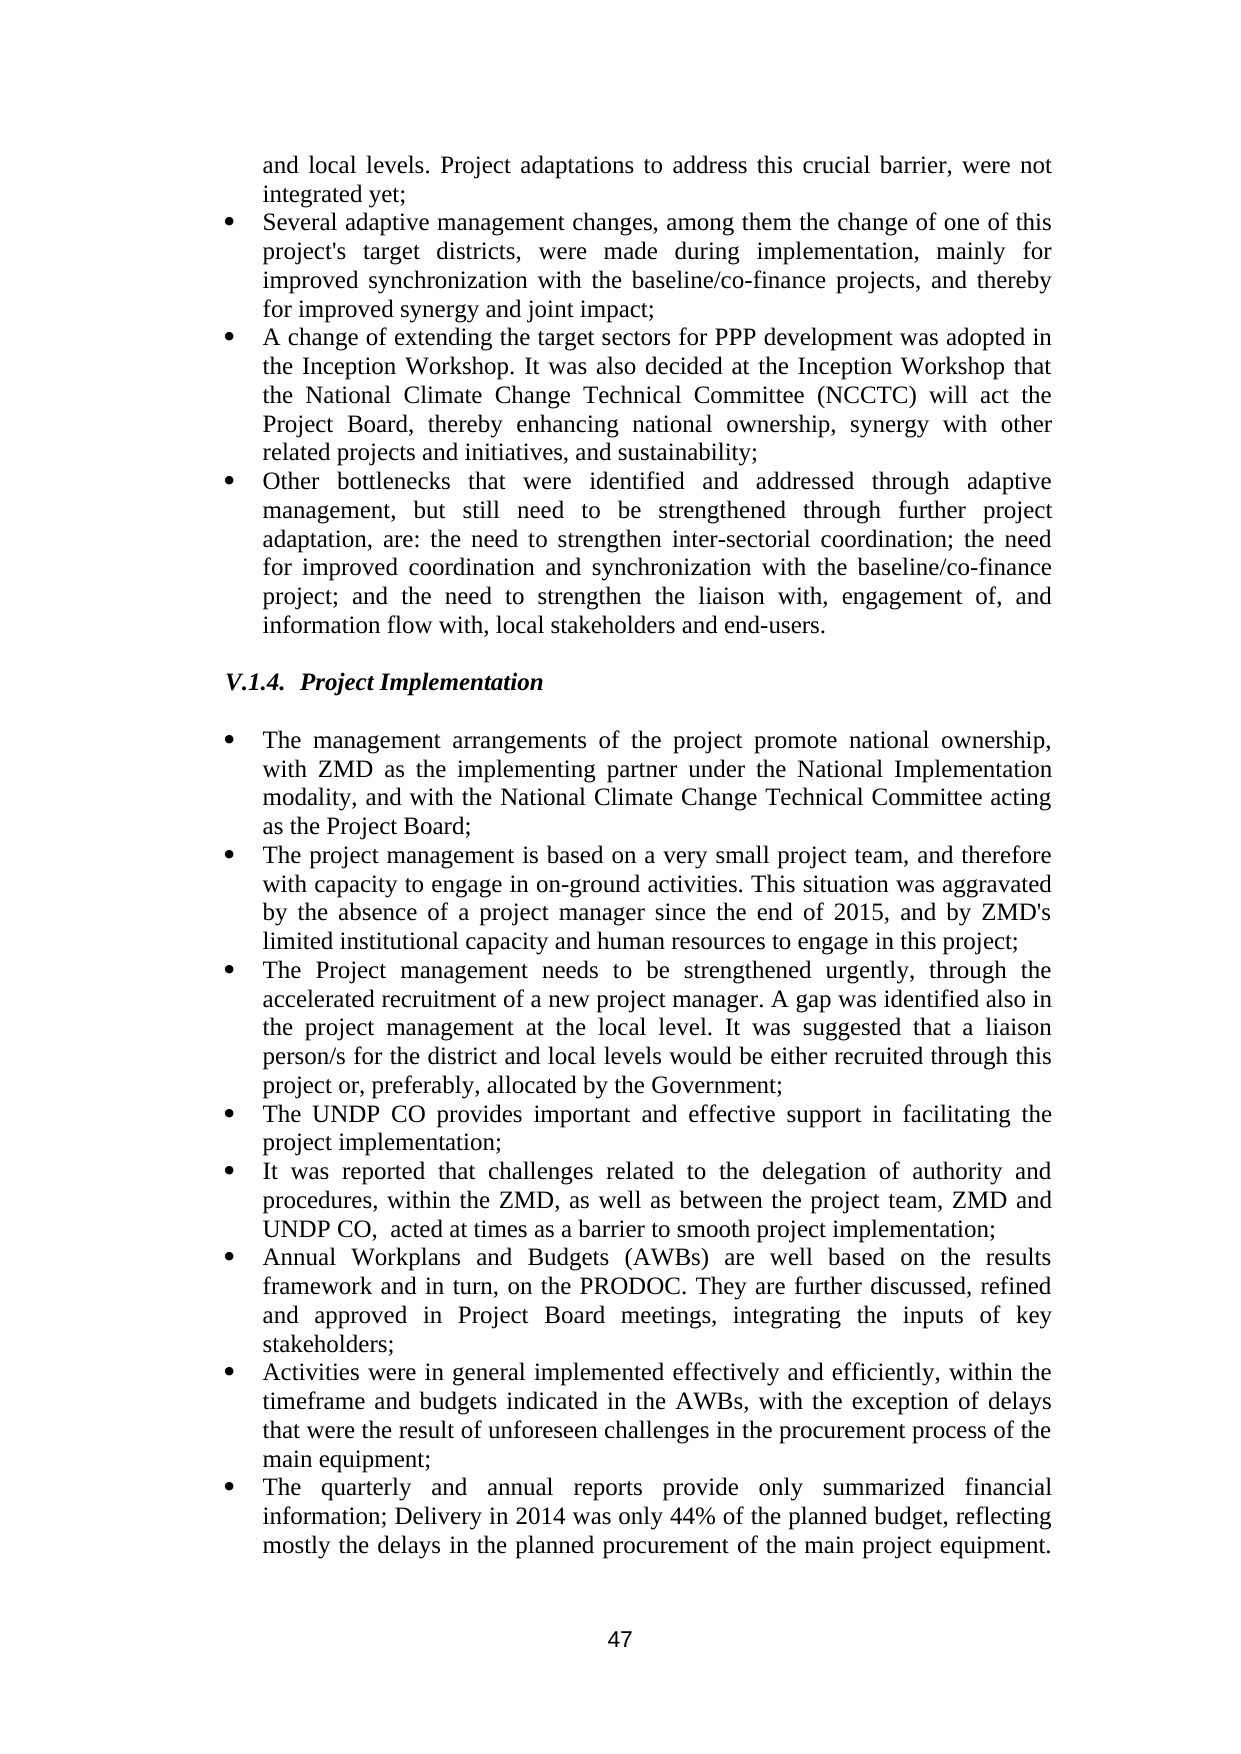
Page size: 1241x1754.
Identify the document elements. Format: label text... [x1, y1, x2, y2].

list The project management is based on a very small project team, and therefore with capacity to engage in on-ground activities. This situation was aggravated by the absence of a project manager since the end of 2015, and by ZMD's limited institutional capacity and human resources to engage in this project; [225, 840, 1053, 955]
list The management arrangements of the project promote national ownership, with ZMD as the implementing partner under the National Implementation modality, and with the National Climate Change Technical Committee acting as the Project Board; [225, 725, 1053, 840]
list Several adaptive management changes, among them the change of one of this project's target districts, were made during implementation, mainly for improved synchronization with the baseline/co-finance projects, and thereby for improved synergy and joint impact; [225, 207, 1053, 322]
list It was reported that challenges related to the delegation of authority and procedures, within the ZMD, as well as between the project team, ZMD and UNDP CO, acted at times as a barrier to smooth project implementation; [225, 1156, 1053, 1242]
list A change of extending the target sectors for PPP development was adopted in the Inception Workshop. It was also decided at the Inception Workshop that the National Climate Change Technical Committee (NCCTC) will act the Project Board, thereby enhancing national ownership, synergy with other related projects and initiatives, and sustainability; [225, 322, 1053, 466]
list Annual Workplans and Budgets (AWBs) are well based on the results framework and in turn, on the PRODOC. They are further discussed, refined and approved in Project Board meetings, integrating the inputs of key stakeholders; [225, 1242, 1053, 1357]
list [225, 1472, 1053, 1559]
list The Project management needs to be strengthened urgently, through the accelerated recruitment of a new project manager. A gap was identified also in the project management at the local level. It was suggested that a liaison person/s for the district and local levels would be either recruited through this project or, preferably, allocated by the Government; [225, 955, 1053, 1099]
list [225, 150, 1053, 207]
list Activities were in general implemented effectively and efficiently, within the timeframe and budgets indicated in the AWBs, with the exception of delays that were the result of unforeseen challenges in the procurement process of the main equipment; [225, 1357, 1053, 1472]
list Other bottlenecks that were identified and addressed through adaptive management, but still need to be strengthened through further project adaptation, are: the need to strengthen inter-sectorial coordination; the need for improved coordination and synchronization with the baseline/co-finance project; and the need to strengthen the liaison with, engagement of, and information flow with, local stakeholders and end-users. [225, 466, 1053, 639]
list Project Implementation [225, 667, 1053, 696]
list The UNDP CO provides important and effective support in facilitating the project implementation; [225, 1099, 1053, 1156]
